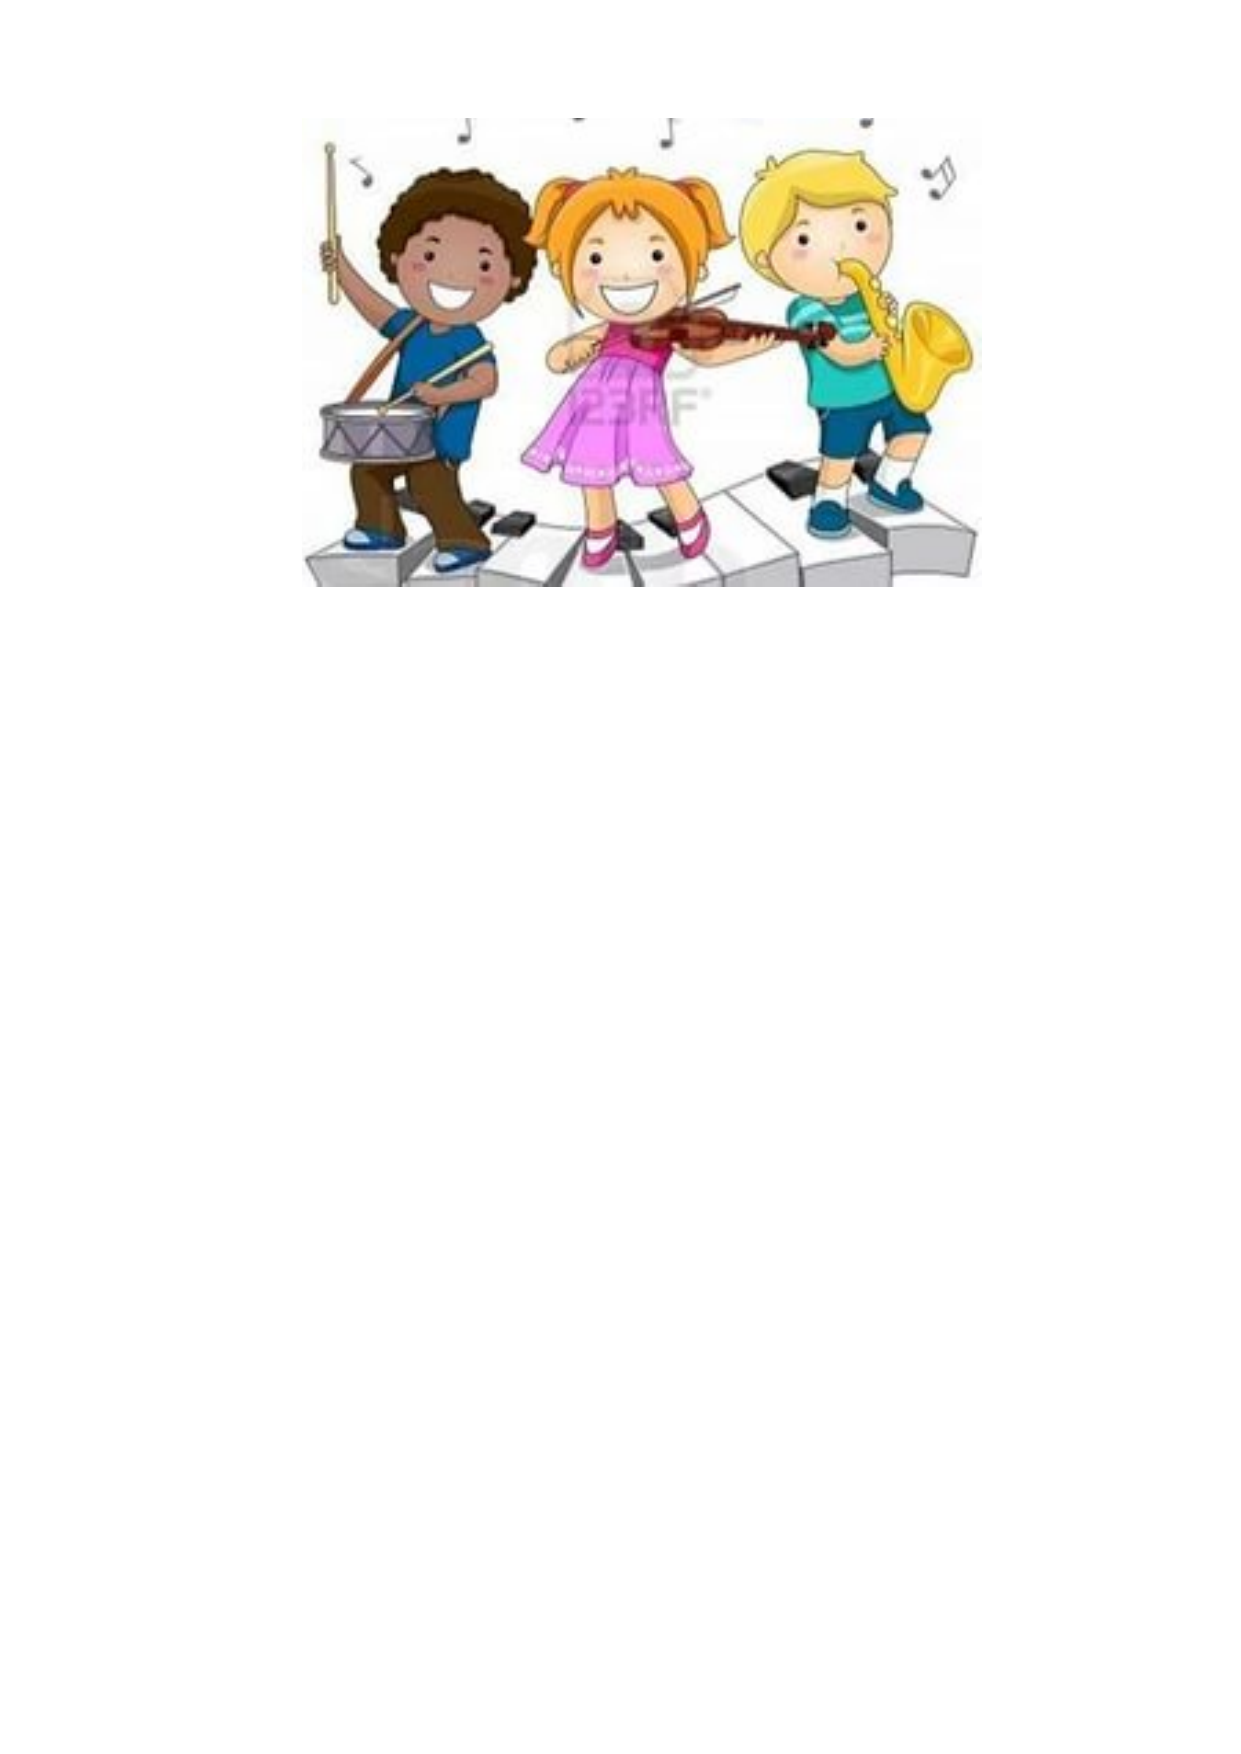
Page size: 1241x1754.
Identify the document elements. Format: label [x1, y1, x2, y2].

picture [301, 118, 982, 587]
